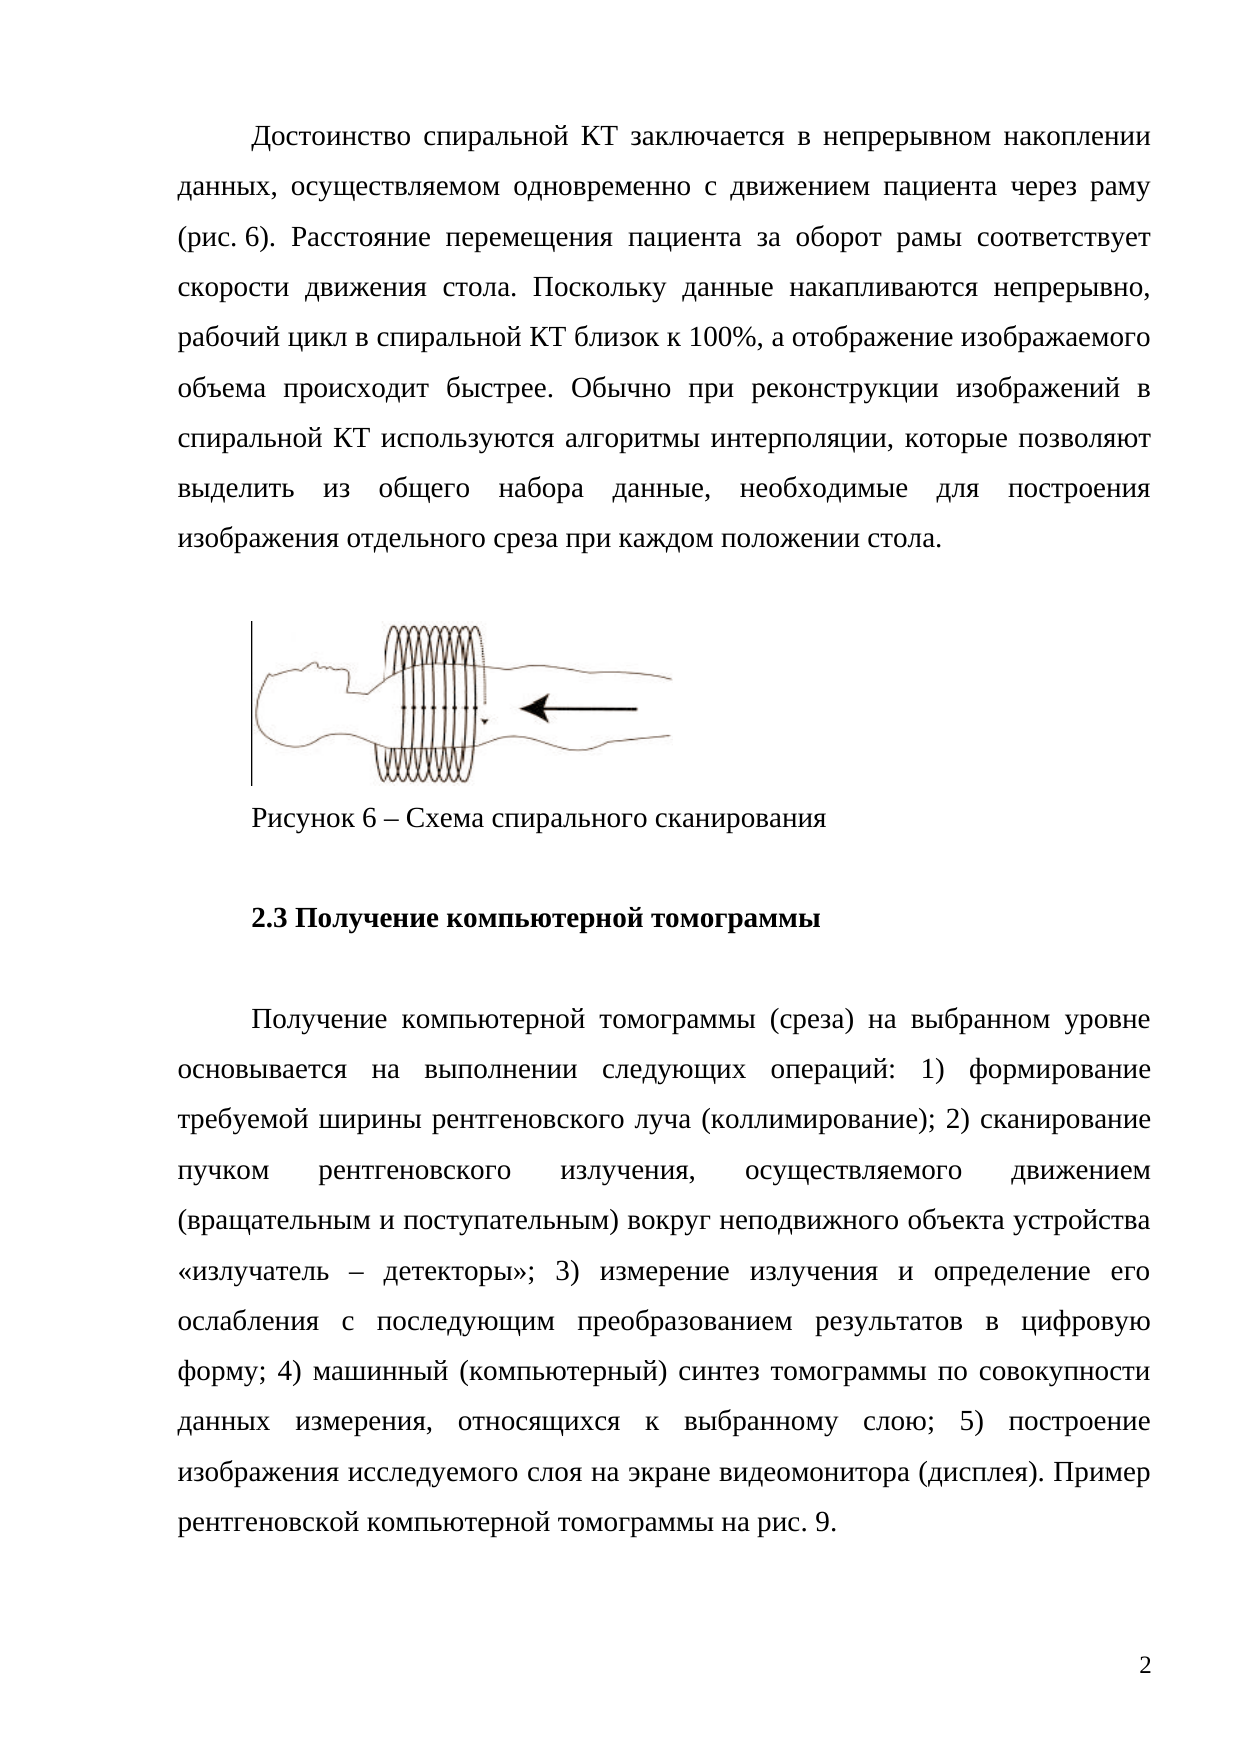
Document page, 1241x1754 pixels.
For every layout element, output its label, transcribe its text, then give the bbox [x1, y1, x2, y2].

text Получение компьютерной томограммы (среза) на выбранном уровне основывается на выполнении следующих операций: 1) формирование требуемой ширины рентгеновского луча (коллимирование); 2) сканирование пучком рентгеновского излучения, осуществляемого движением (вращательным и поступательным) вокруг неподвижного объекта устройства «излучатель – детекторы»; 3) измерение излучения и определение его ослабления с последующим преобразованием результатов в цифровую форму; 4) машинный (компьютерный) синтез томограммы по совокупности данных измерения, относящихся к выбранному слою; 5) построение изображения исследуемого слоя на экране видеомонитора (дисплея). Пример рентгеновской компьютерной томограммы на рис. 9. [177, 1001, 1152, 1538]
text Рисунок 6 – Схема спирального сканирования [177, 800, 1152, 833]
text 2.3 Получение компьютерной томограммы [177, 900, 1152, 934]
text Достоинство спиральной КТ заключается в непрерывном накоплении данных, осуществляемом одновременно с движением пациента через раму (рис. 6). Расстояние перемещения пациента за оборот рамы соответствует скорости движения стола. Поскольку данные накапливаются непрерывно, рабочий цикл в спиральной КТ близок к 100%, а отображение изображаемого объема происходит быстрее. Обычно при реконструкции изображений в спиральной КТ используются алгоритмы интерполяции, которые позволяют выделить из общего набора данные, необходимые для построения изображения отдельного среза при каждом положении стола. [177, 118, 1152, 554]
